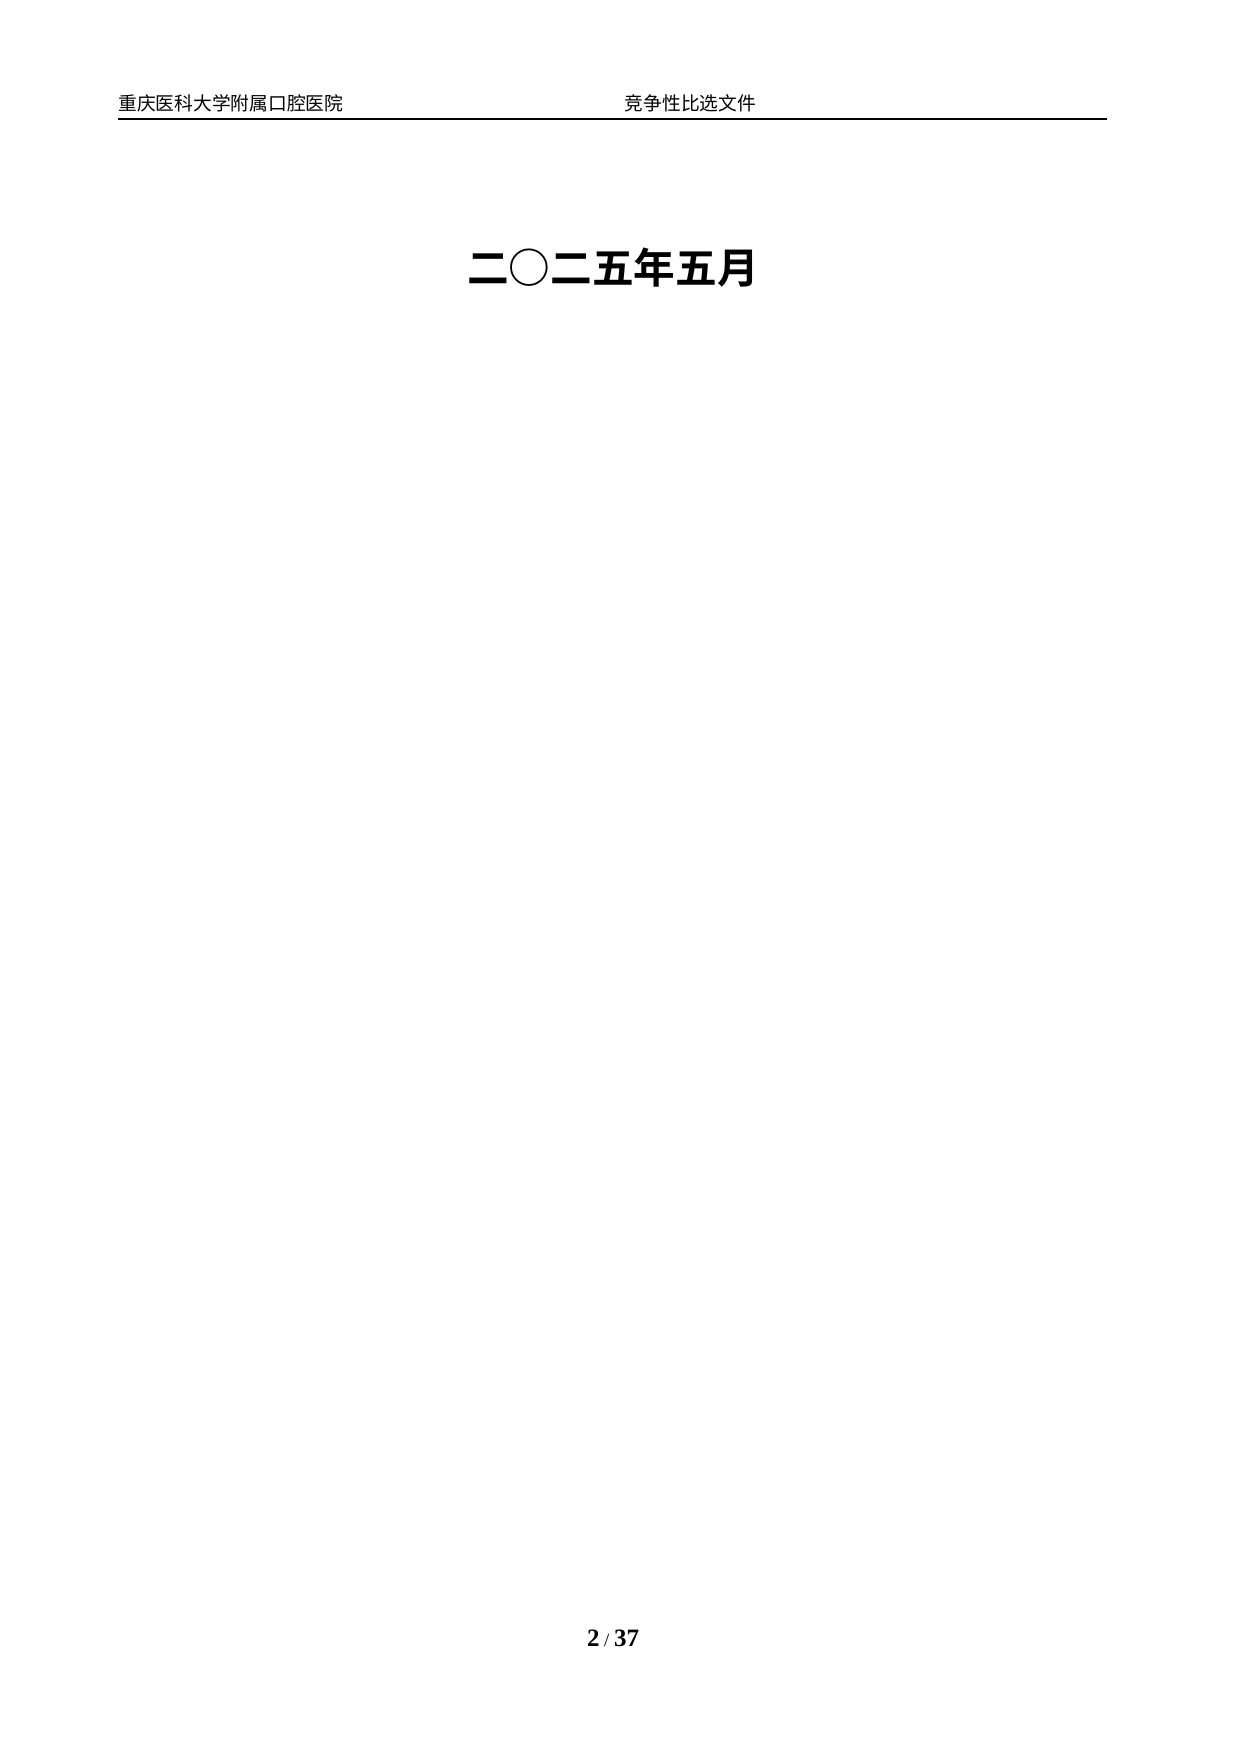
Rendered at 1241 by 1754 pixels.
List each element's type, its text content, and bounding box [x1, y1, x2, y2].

text 二○二五年五月目 录 [118, 235, 1107, 295]
